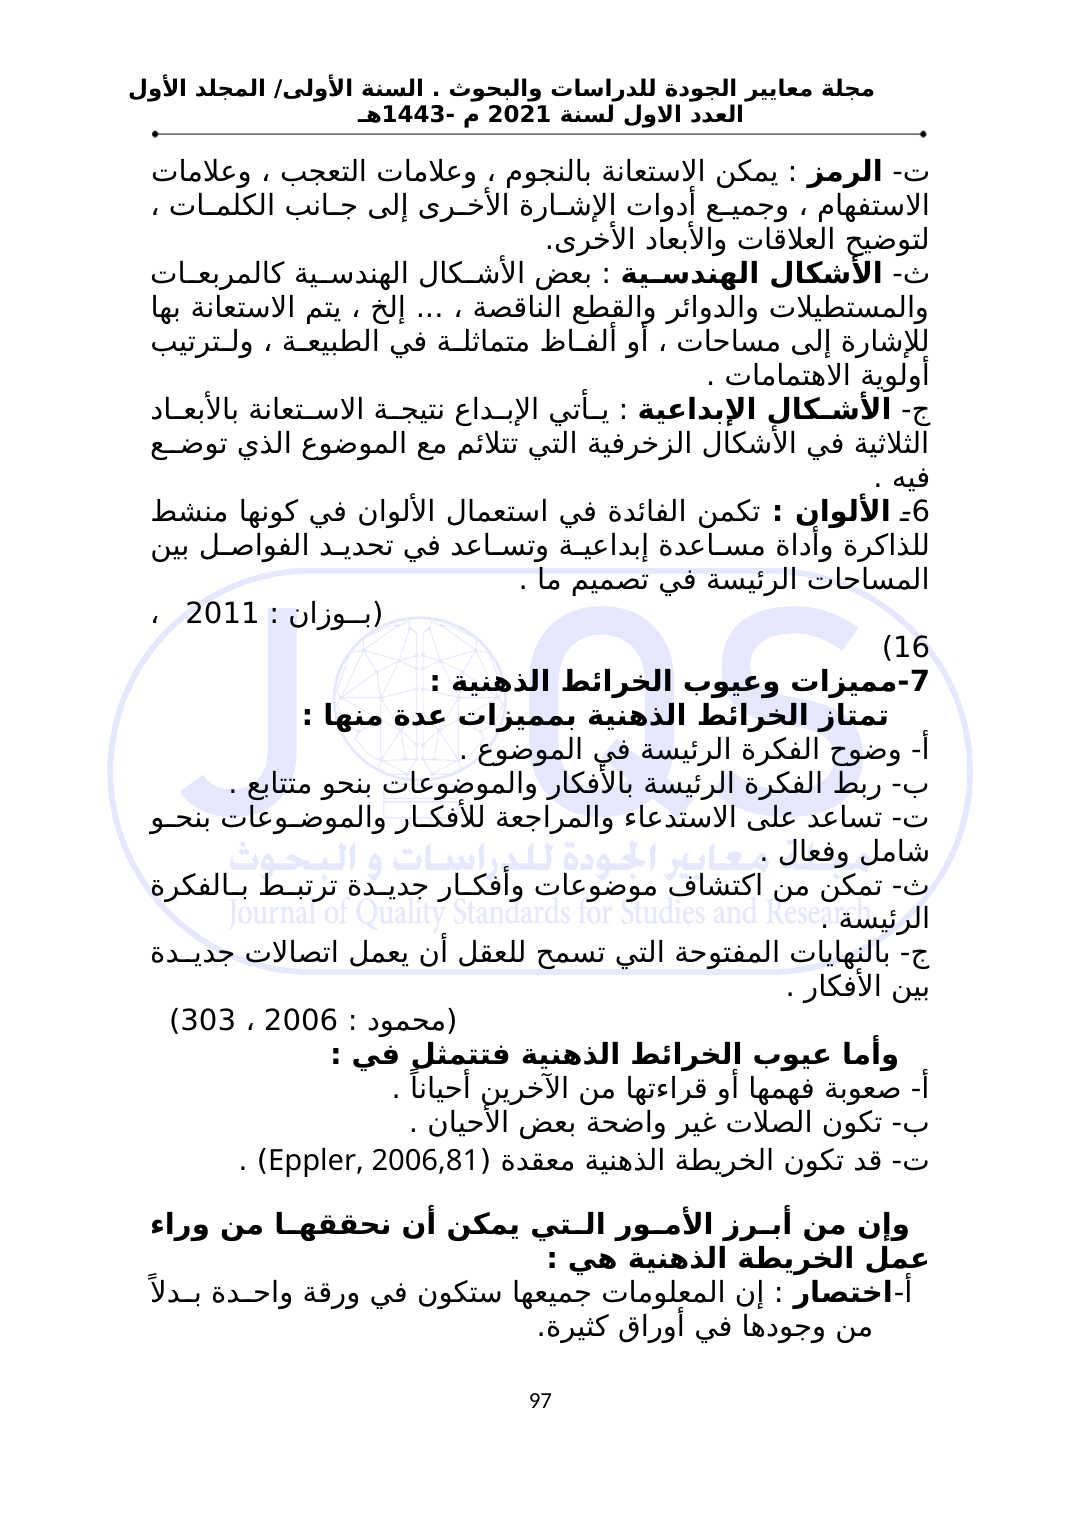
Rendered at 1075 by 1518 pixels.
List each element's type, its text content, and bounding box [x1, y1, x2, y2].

text أ- صعوبة فهمها أو قراءتها من الآخرين أحياناً . [150, 1072, 930, 1106]
text ت- الرمز : يمكن الاستعانة بالنجوم ، وعلامات التعجب ، وعلامات الاستفهام ، وجميع أدوات الإشارة الأخرى إلى جانب الكلمات ، لتوضيح العلاقات والأبعاد الأخرى. [150, 155, 930, 257]
text تمتاز الخرائط الذهنية بمميزات عدة منها : [150, 698, 930, 732]
text 6- الألوان : تكمن الفائدة في استعمال الألوان في كونها منشط للذاكرة وأداة مساعدة إبداعية وتساعد في تحديد الفواصل بين المساحات الرئيسة في تصميم ما . [150, 494, 930, 596]
text 7-مميزات وعيوب الخرائط الذهنية : [150, 664, 930, 698]
picture [152, 128, 928, 142]
list اختصار : إن المعلومات جميعها ستكون في ورقة واحدة بدلاً من وجودها في أوراق كثيرة. [150, 1275, 903, 1343]
text (محمود : 2006 ، 303) [150, 1004, 930, 1038]
text ج- بالنهايات المفتوحة التي تسمح للعقل أن يعمل اتصالات جديدة بين الأفكار . [150, 936, 930, 1004]
text ث- الأشكال الهندسية : بعض الأشكال الهندسية كالمربعات والمستطيلات والدوائر والقطع الناقصة ، ... إلخ ، يتم الاستعانة بها للإشارة إلى مساحات ، أو ألفاظ متماثلة في الطبيعة ، ولترتيب أولوية الاهتمامات . [150, 257, 930, 392]
text ج- الأشكال الإبداعية : يأتي الإبداع نتيجة الاستعانة بالأبعاد الثلاثية في الأشكال الزخرفية التي تتلائم مع الموضوع الذي توضع فيه . [150, 392, 930, 494]
text ث- تمكن من اكتشاف موضوعات وأفكار جديدة ترتبط بالفكرة الرئيسة . [150, 868, 930, 936]
text وأما عيوب الخرائط الذهنية فتتمثل في : [150, 1038, 930, 1072]
text ت- قد تكون الخريطة الذهنية معقدة (Eppler, 2006,81) . [150, 1139, 930, 1179]
text ب- تكون الصلات غير واضحة بعض الأحيان . [150, 1106, 930, 1139]
text وإن من أبرز الأمور التي يمكن أن نحققها من وراء عمل الخريطة الذهنية هي : [150, 1207, 930, 1275]
text ت- تساعد على الاستدعاء والمراجعة للأفكار والموضوعات بنحو شامل وفعال . [150, 800, 930, 868]
text ب- ربط الفكرة الرئيسة بالأفكار والموضوعات بنحو متتابع . [150, 766, 930, 800]
text (بوزان : 2011 ، 16) [150, 596, 930, 664]
text أ- وضوح الفكرة الرئيسة في الموضوع . [150, 732, 930, 766]
